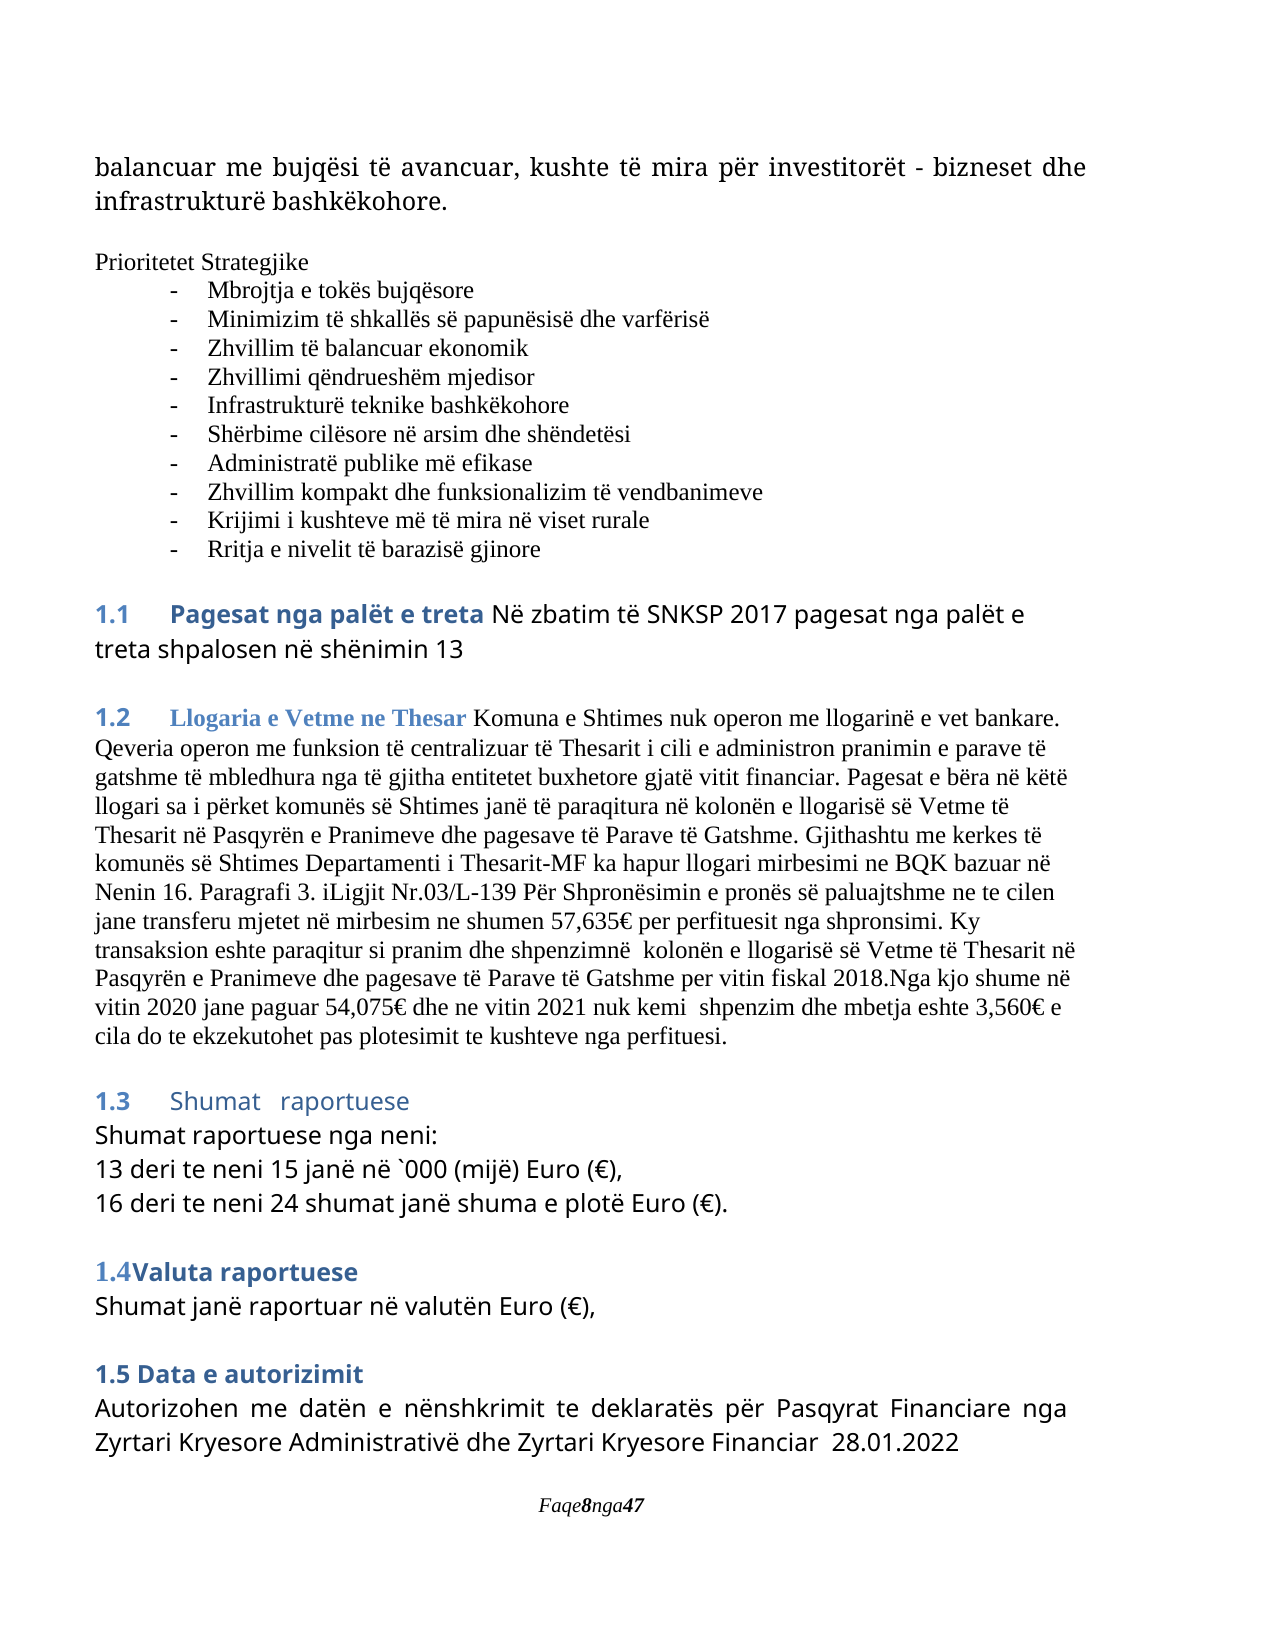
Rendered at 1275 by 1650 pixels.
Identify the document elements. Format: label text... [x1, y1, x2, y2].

list Infrastrukturë teknike bashkëkohore [169, 391, 1087, 419]
text 13 deri te neni 15 janë në `000 (mijë) Euro (€), [94, 1152, 1069, 1186]
list Zhvillimi qëndrueshëm mjedisor [169, 362, 1087, 391]
list Pagesat nga palët e treta Në zbatim të SNKSP 2017 pagesat nga palët e treta shpalosen në shënimin 13 [94, 597, 1087, 665]
list Shërbime cilësore në arsim dhe shëndetësi [169, 419, 1087, 448]
subtitle 1.5 Data e autorizimit [94, 1357, 1069, 1391]
list Rritja e nivelit të barazisë gjinore [169, 534, 1087, 563]
list Administratë publike më efikase [169, 448, 1087, 477]
text Shumat janë raportuar në valutën Euro (€), [94, 1289, 1069, 1323]
list Zhvillim të balancuar ekonomik [169, 333, 1087, 362]
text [94, 150, 1087, 218]
subtitle Valuta raportuese [94, 1254, 1069, 1289]
text Shumat raportuese nga neni: [94, 1118, 1069, 1152]
list Minimizim të shkallës së papunësisë dhe varfërisë [169, 304, 1087, 333]
list Mbrojtja e tokës bujqësore [169, 276, 1087, 304]
text Autorizohen me datën e nënshkrimit te deklaratës për Pasqyrat Financiare nga Zyrtari Kryesore Administrativë dhe Zyrtari Kryesore Financiar 28.01.2022 [94, 1391, 1069, 1459]
text 16 deri te neni 24 shumat janë shuma e plotë Euro (€). [94, 1186, 1069, 1220]
text Prioritetet Strategjike [94, 247, 1087, 276]
list Krijimi i kushteve më të mira në viset rurale [169, 506, 1087, 534]
list Zhvillim kompakt dhe funksionalizim të vendbanimeve [169, 477, 1087, 506]
list Llogaria e Vetme ne Thesar Komuna e Shtimes nuk operon me llogarinë e vet bankare. Qeveria operon me funksion të centralizuar të Thesarit i cili e administron pranimin e parave të gatshme të mbledhura nga të gjitha entitetet buxhetore gjatë vitit financiar. Pagesat e bëra në këtë llogari sa i përket komunës së Shtimes janë të paraqitura në kolonën e llogarisë së Vetme të Thesarit në Pasqyrën e Pranimeve dhe pagesave të Parave të Gatshme. Gjithashtu me kerkes të komunës së Shtimes Departamenti i Thesarit-MF ka hapur llogari mirbesimi ne BQK bazuar në Nenin 16. Paragrafi 3. iLigjit Nr.03/L-139 Për Shpronësimin e pronës së paluajtshme ne te cilen jane transferu mjetet në mirbesim ne shumen 57,635€ per perfituesit nga shpronsimi. Ky transaksion eshte paraqitur si pranim dhe shpenzimnë kolonën e llogarisë së Vetme të Thesarit në Pasqyrën e Pranimeve dhe pagesave të Parave të Gatshme per vitin fiskal 2018.Nga kjo shume në vitin 2020 jane paguar 54,075€ dhe ne vitin 2021 nuk kemi shpenzim dhe mbetja eshte 3,560€ e cila do te ekzekutohet pas plotesimit te kushteve nga perfituesi. [94, 699, 1087, 1050]
list Shumat raportuese [94, 1084, 1087, 1118]
